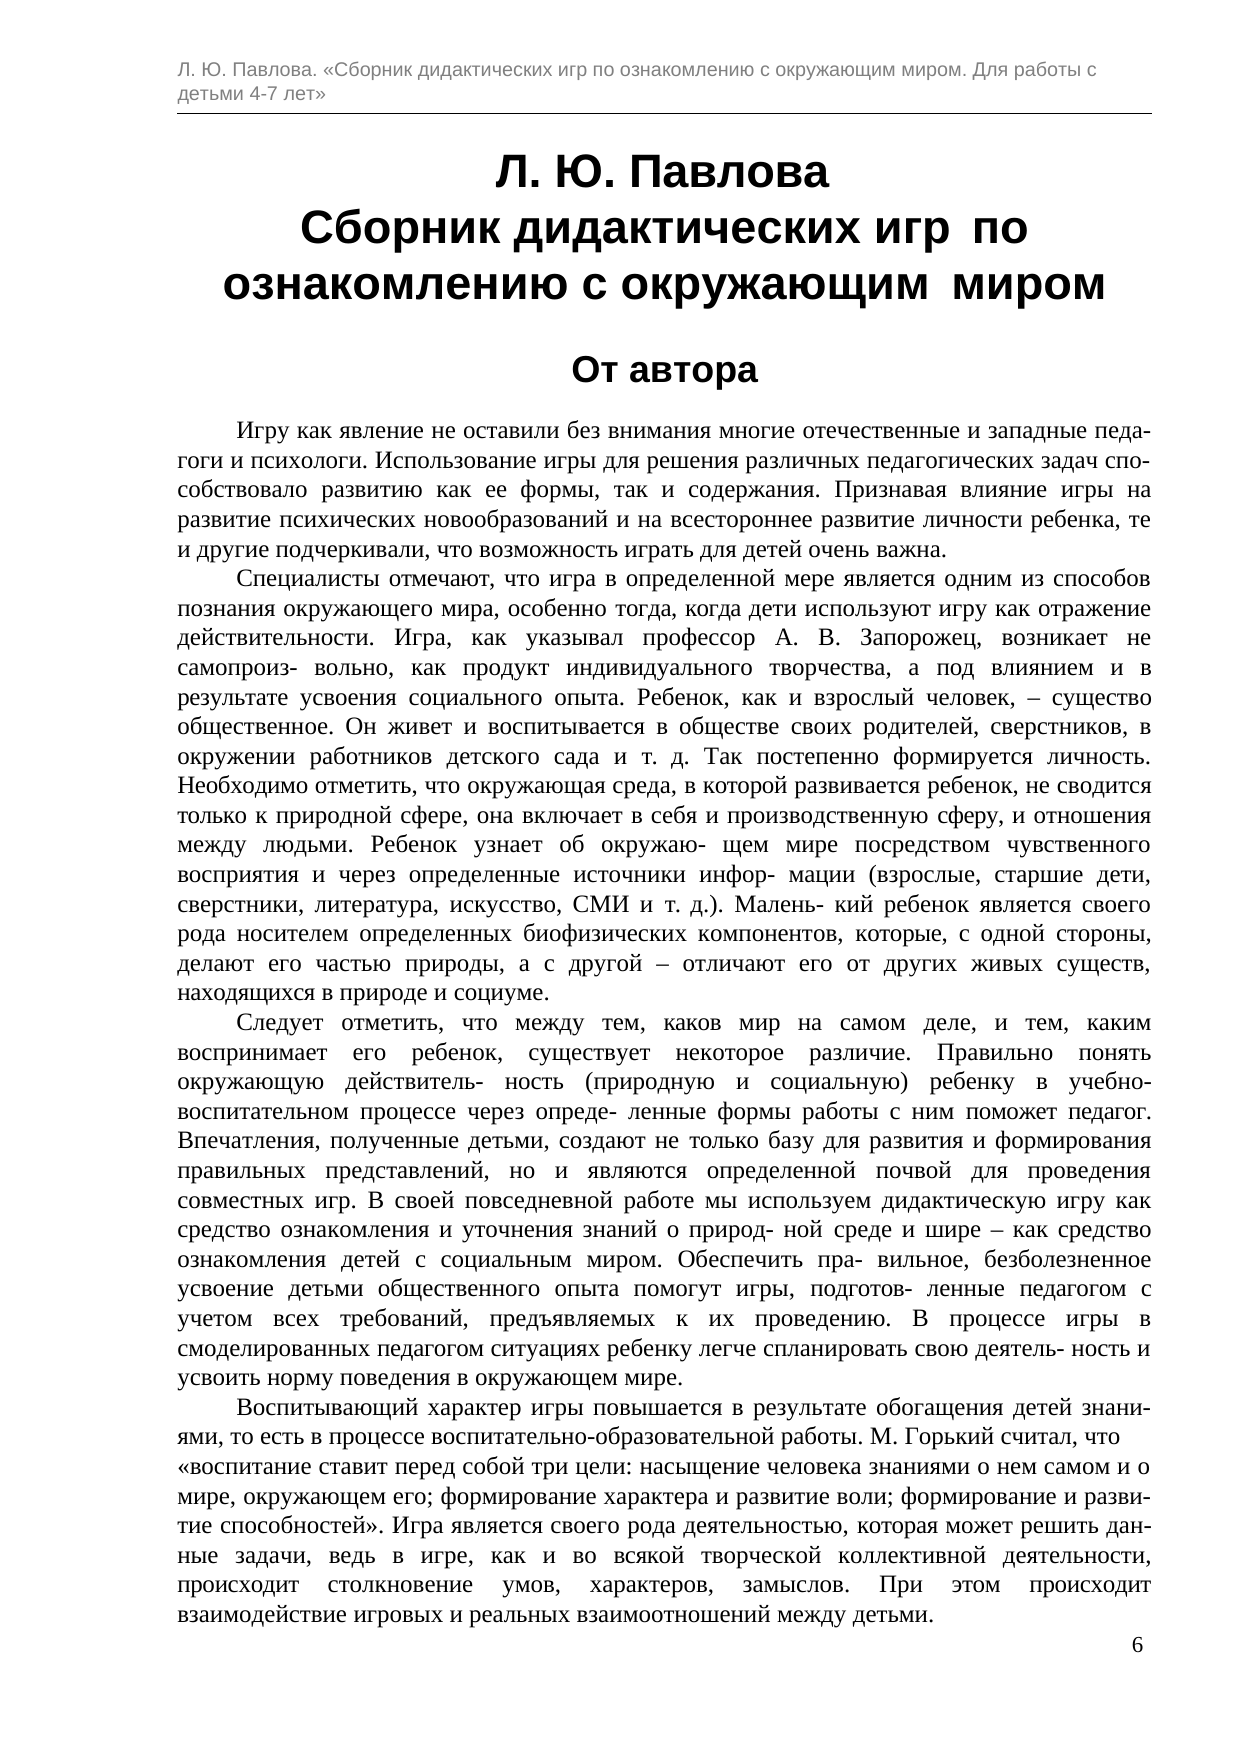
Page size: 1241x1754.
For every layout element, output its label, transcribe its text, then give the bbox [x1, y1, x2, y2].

text Л. Ю. Павлова Сборник дидактических игр по [300, 143, 1029, 254]
text Следует отметить, что между тем, каков мир на самом деле, и тем, каким воспринимает его ребенок, существует некоторое различие. Правильно понять окружающую действитель- ность (природную и социальную) ребенку в учебно-воспитательном процессе через опреде- ленные формы работы с ним поможет педагог. Впечатления, полученные детьми, создают не только базу для развития и формирования правильных представлений, но и являются определенной почвой для проведения совместных игр. В своей повседневной работе мы используем дидактическую игру как средство ознакомления и уточнения знаний о природ- ной среде и шире – как средство ознакомления детей с социальным миром. Обеспечить пра- вильное, безболезненное усвоение детьми общественного опыта помогут игры, подготов- ленные педагогом с учетом всех требований, предъявляемых к их проведению. В процессе игры в смоделированных педагогом ситуациях ребенку легче спланировать свою деятель- ность и усвоить норму поведения в окружающем мире. [177, 1007, 1152, 1391]
subtitle От автора [189, 347, 1140, 390]
text ознакомлению с окружающим миром [189, 256, 1140, 310]
text Игру как явление не оставили без внимания многие отечественные и западные педа- гоги и психологи. Использование игры для решения различных педагогических задач спо- собствовало развитию как ее формы, так и содержания. Признавая влияние игры на развитие психических новообразований и на всестороннее развитие личности ребенка, те и другие подчеркивали, что возможность играть для детей очень важна. [177, 415, 1152, 562]
text Воспитывающий характер игры повышается в результате обогащения детей знани- ями, то есть в процессе воспитательно-образовательной работы. М. Горький считал, что [177, 1392, 1152, 1450]
text «воспитание ставит перед собой три цели: насыщение человека знаниями о нем самом и о мире, окружающем его; формирование характера и развитие воли; формирование и разви- тие способностей». Игра является своего рода деятельностью, которая может решить дан- ные задачи, ведь в игре, как и во всякой творческой коллективной деятельности, происходит столкновение умов, характеров, замыслов. При этом происходит взаимодействие игровых и реальных взаимоотношений между детьми. [177, 1451, 1152, 1628]
text Специалисты отмечают, что игра в определенной мере является одним из способов познания окружающего мира, особенно тогда, когда дети используют игру как отражение действительности. Игра, как указывал профессор А. В. Запорожец, возникает не самопроиз- вольно, как продукт индивидуального творчества, а под влиянием и в результате усвоения социального опыта. Ребенок, как и взрослый человек, – существо общественное. Он живет и воспитывается в обществе своих родителей, сверстников, в окружении работников детского сада и т. д. Так постепенно формируется личность. Необходимо отметить, что окружающая среда, в которой развивается ребенок, не сводится только к природной сфере, она включает в себя и производственную сферу, и отношения между людьми. Ребенок узнает об окружаю- щем мире посредством чувственного восприятия и через определенные источники инфор- мации (взрослые, старшие дети, сверстники, литература, искусство, СМИ и т. д.). Малень- кий ребенок является своего рода носителем определенных биофизических компонентов, которые, с одной стороны, делают его частью природы, а с другой – отличают его от других живых существ, находящихся в природе и социуме. [177, 563, 1152, 1006]
